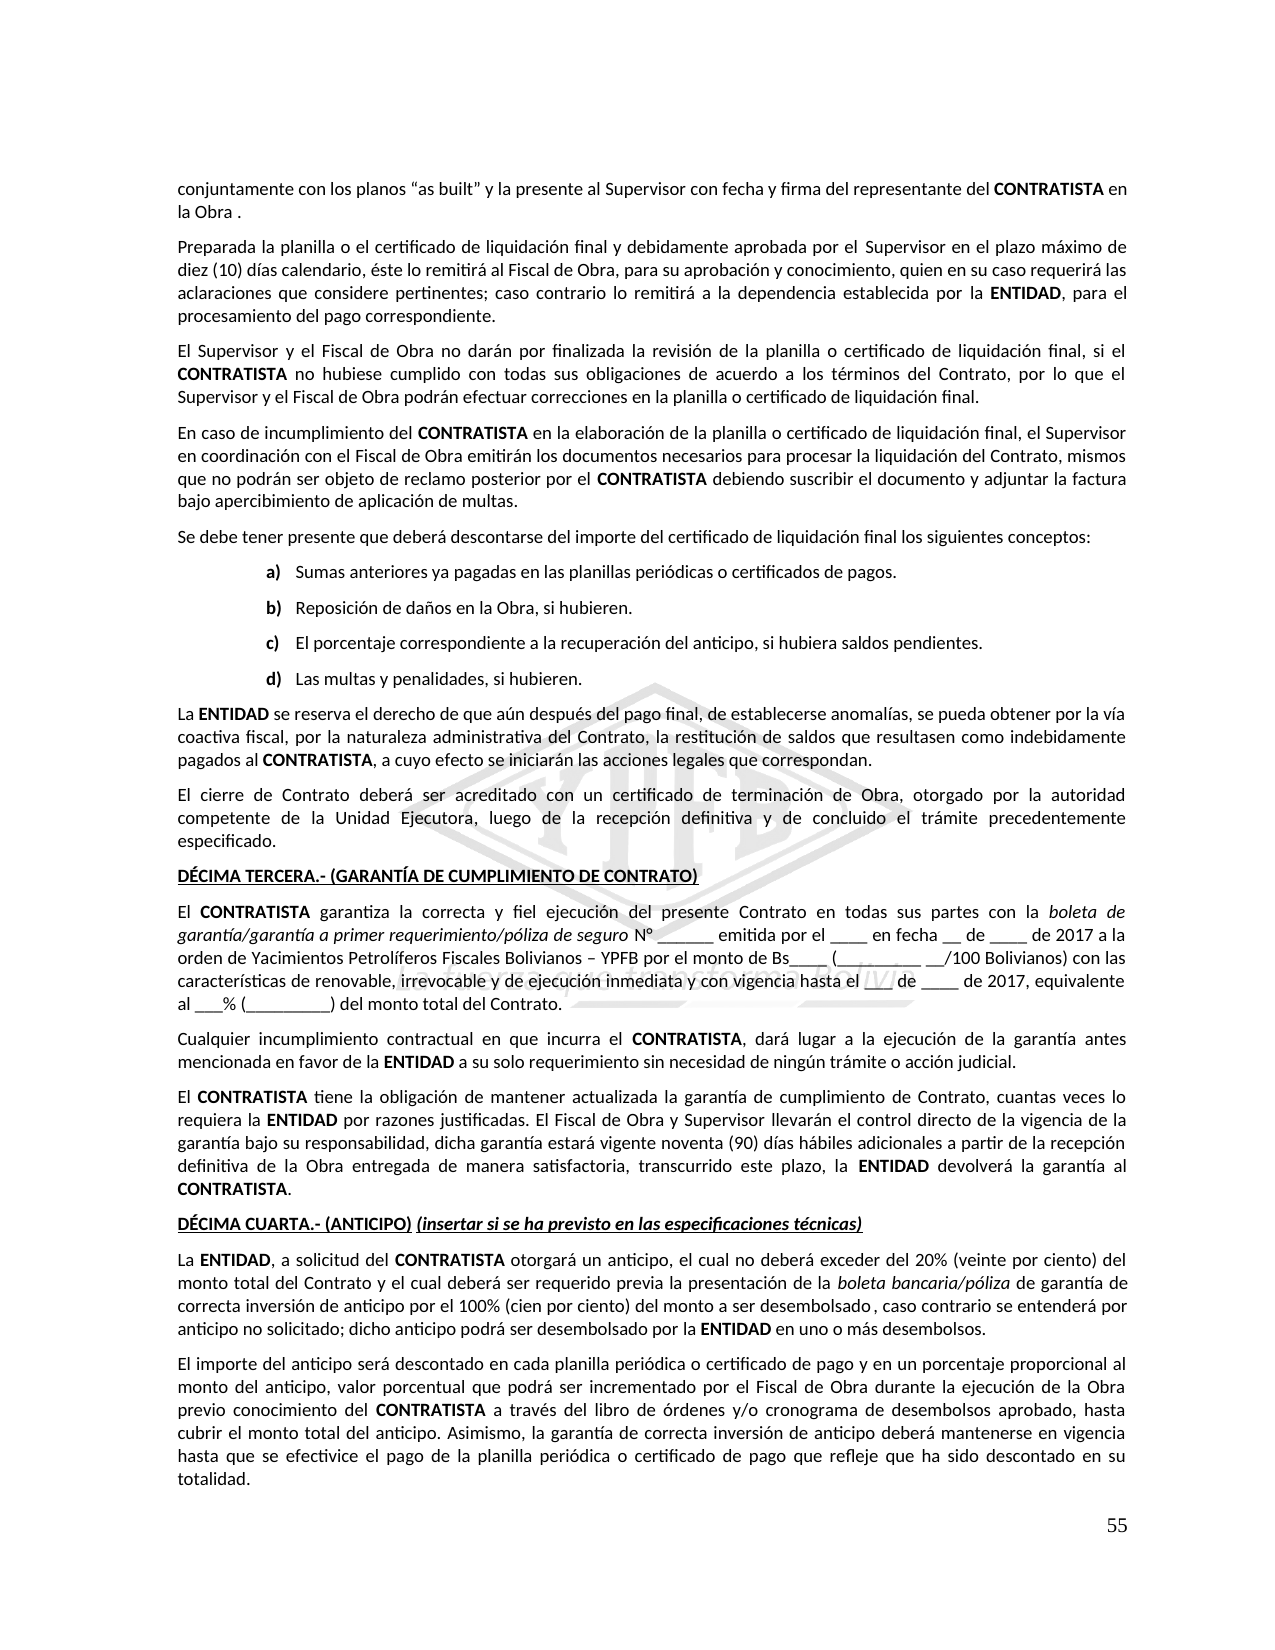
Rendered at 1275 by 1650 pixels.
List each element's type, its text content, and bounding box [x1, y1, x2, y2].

text El Supervisor y el Fiscal de Obra no darán por finalizada la revisión de la planilla o certificado de liquidación final, si el CONTRATISTA no hubiese cumplido con todas sus obligaciones de acuerdo a los términos del Contrato, por lo que el Supervisor y el Fiscal de Obra podrán efectuar correcciones en la planilla o certificado de liquidación final. [177, 340, 1127, 408]
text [177, 177, 1127, 223]
list Las multas y penalidades, si hubieren. [266, 667, 1127, 690]
text La ENTIDAD, a solicitud del CONTRATISTA otorgará un anticipo, el cual no deberá exceder del 20% (veinte por ciento) del monto total del Contrato y el cual deberá ser requerido previa la presentación de la boleta bancaria/póliza de garantía de correcta inversión de anticipo por el 100% (cien por ciento) del monto a ser desembolsado, caso contrario se entenderá por anticipo no solicitado; dicho anticipo podrá ser desembolsado por la ENTIDAD en uno o más desembolsos. [177, 1248, 1128, 1340]
text El CONTRATISTA tiene la obligación de mantener actualizada la garantía de cumplimiento de Contrato, cuantas veces lo requiera la ENTIDAD por razones justificadas. El Fiscal de Obra y Supervisor llevarán el control directo de la vigencia de la garantía bajo su responsabilidad, dicha garantía estará vigente noventa (90) días hábiles adicionales a partir de la recepción definitiva de la Obra entregada de manera satisfactoria, transcurrido este plazo, la ENTIDAD devolverá la garantía al CONTRATISTA. [177, 1086, 1127, 1200]
list El porcentaje correspondiente a la recuperación del anticipo, si hubiera saldos pendientes. [266, 631, 1127, 654]
text El CONTRATISTA garantiza la correcta y fiel ejecución del presente Contrato en todas sus partes con la boleta de garantía/garantía a primer requerimiento/póliza de seguro N° ______ emitida por el ____ en fecha __ de ____ de 2017 a la orden de Yacimientos Petrolíferos Fiscales Bolivianos – YPFB por el monto de Bs____ (_________ __/100 Bolivianos) con las características de renovable, irrevocable y de ejecución inmediata y con vigencia hasta el ___ de ____ de 2017, equivalente al ___% (_________) del monto total del Contrato. [177, 900, 1127, 1015]
text En caso de incumplimiento del CONTRATISTA en la elaboración de la planilla o certificado de liquidación final, el Supervisor en coordinación con el Fiscal de Obra emitirán los documentos necesarios para procesar la liquidación del Contrato, mismos que no podrán ser objeto de reclamo posterior por el CONTRATISTA debiendo suscribir el documento y adjuntar la factura bajo apercibimiento de aplicación de multas. [177, 421, 1127, 513]
text El cierre de Contrato deberá ser acreditado con un certificado de terminación de Obra, otorgado por la autoridad competente de la Unidad Ejecutora, luego de la recepción definitiva y de concluido el trámite precedentemente especificado. [177, 783, 1127, 852]
text DÉCIMA CUARTA.- (ANTICIPO) (insertar si se ha previsto en las especificaciones técnicas) [177, 1213, 1127, 1236]
text DÉCIMA TERCERA.- (GARANTÍA DE CUMPLIMIENTO DE CONTRATO) [177, 865, 1127, 888]
list Reposición de daños en la Obra, si hubieren. [266, 596, 1127, 619]
text La ENTIDAD se reserva el derecho de que aún después del pago final, de establecerse anomalías, se pueda obtener por la vía coactiva fiscal, por la naturaleza administrativa del Contrato, la restitución de saldos que resultasen como indebidamente pagados al CONTRATISTA, a cuyo efecto se iniciarán las acciones legales que correspondan. [177, 702, 1127, 771]
list Sumas anteriores ya pagadas en las planillas periódicas o certificados de pagos. [266, 561, 1127, 583]
text Preparada la planilla o el certificado de liquidación final y debidamente aprobada por el Supervisor en el plazo máximo de diez (10) días calendario, éste lo remitirá al Fiscal de Obra, para su aprobación y conocimiento, quien en su caso requerirá las aclaraciones que considere pertinentes; caso contrario lo remitirá a la dependencia establecida por la ENTIDAD, para el procesamiento del pago correspondiente. [177, 236, 1127, 327]
text Se debe tener presente que deberá descontarse del importe del certificado de liquidación final los siguientes conceptos: [177, 525, 1127, 548]
text Cualquier incumplimiento contractual en que incurra el CONTRATISTA, dará lugar a la ejecución de la garantía antes mencionada en favor de la ENTIDAD a su solo requerimiento sin necesidad de ningún trámite o acción judicial. [177, 1027, 1127, 1073]
text El importe del anticipo será descontado en cada planilla periódica o certificado de pago y en un porcentaje proporcional al monto del anticipo, valor porcentual que podrá ser incrementado por el Fiscal de Obra durante la ejecución de la Obra previo conocimiento del CONTRATISTA a través del libro de órdenes y/o cronograma de desembolsos aprobado, hasta cubrir el monto total del anticipo. Asimismo, la garantía de correcta inversión de anticipo deberá mantenerse en vigencia hasta que se efectivice el pago de la planilla periódica o certificado de pago que refleje que ha sido descontado en su totalidad. [177, 1352, 1127, 1490]
